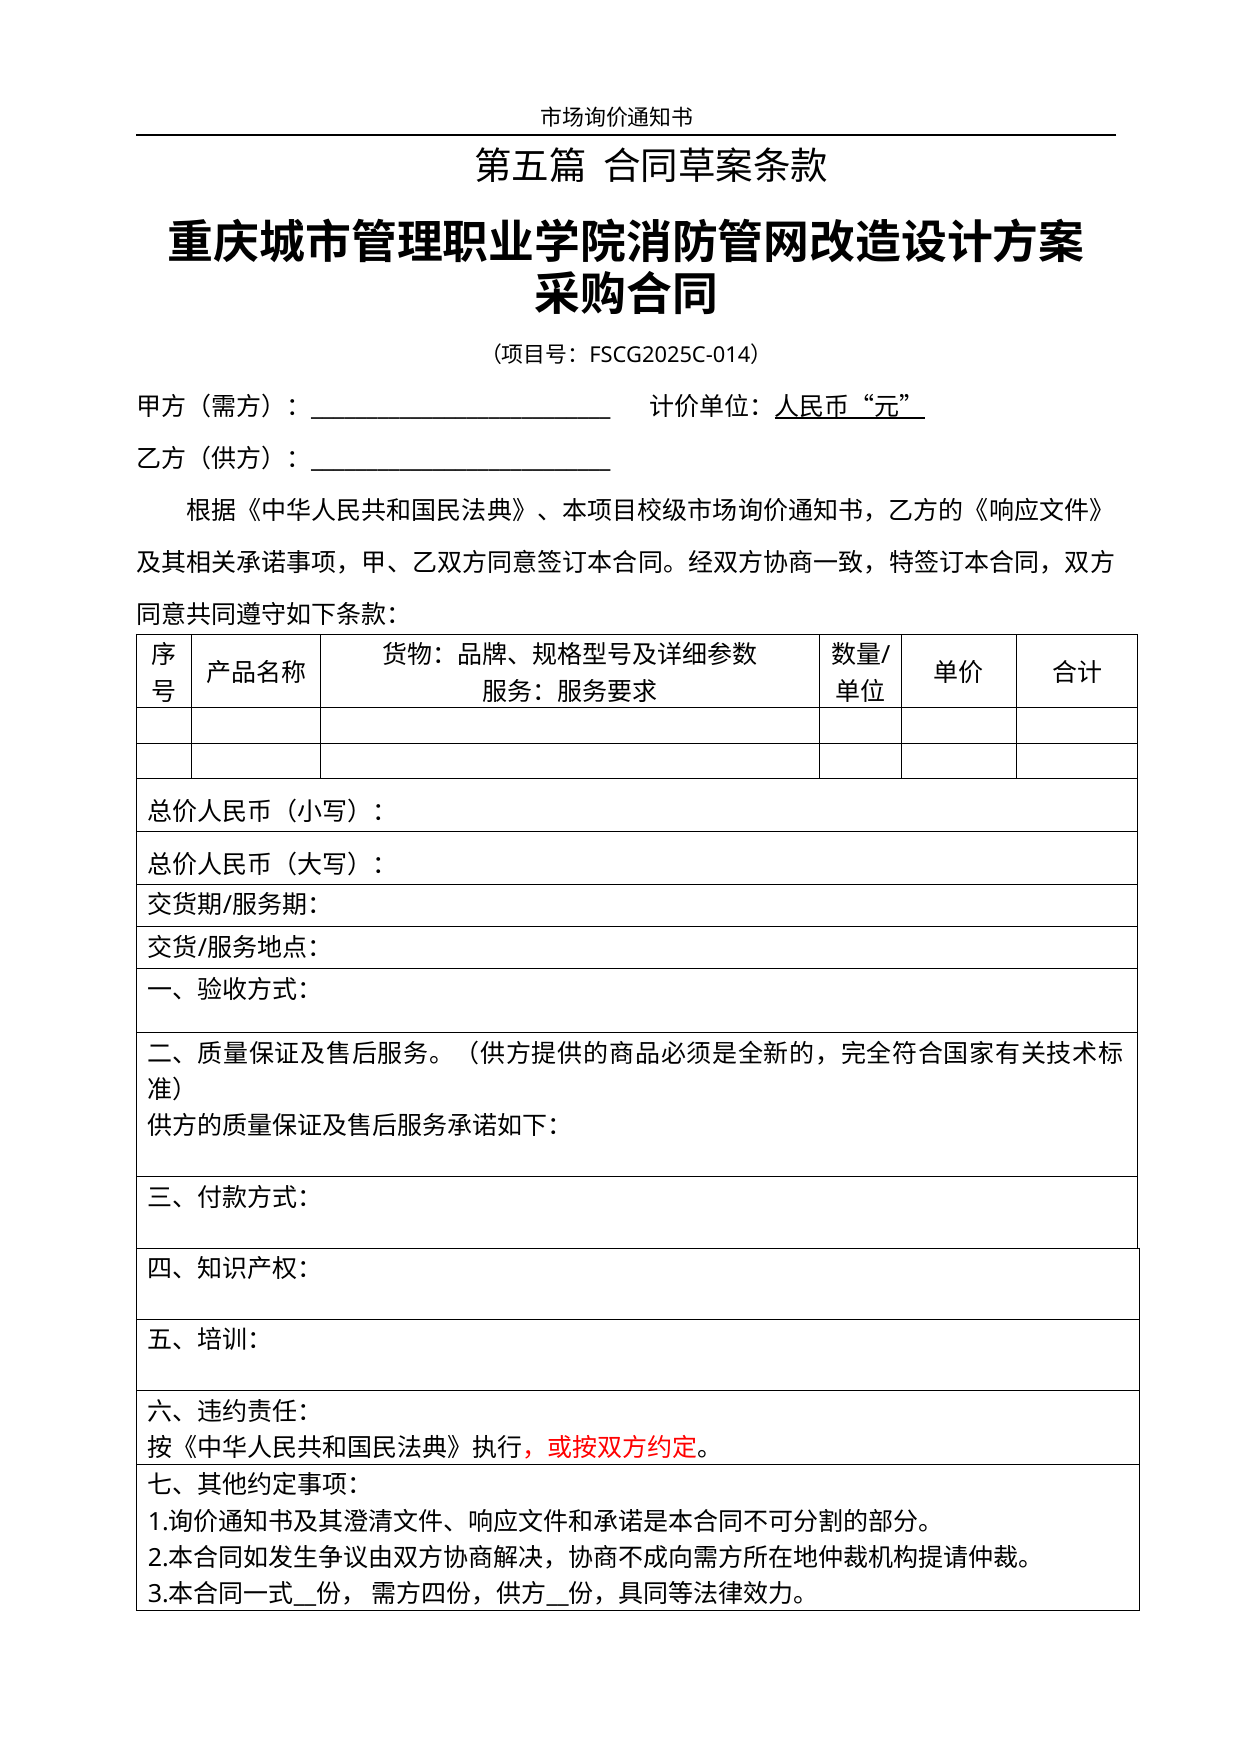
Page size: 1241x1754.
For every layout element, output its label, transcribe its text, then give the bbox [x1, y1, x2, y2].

table_cell 验收方式： [137, 969, 1137, 1032]
table_cell [820, 708, 901, 742]
table_cell [902, 708, 1016, 742]
table_header 序号 [137, 635, 191, 707]
text （项目号：FSCG2025C-014） [136, 321, 1116, 373]
table_cell [1017, 708, 1137, 742]
table_header 合计 [1017, 635, 1137, 707]
table_cell 违约责任： 按《中华人民共和国民法典》执行，或按双方约定。 [137, 1391, 1139, 1464]
table_cell 其他约定事项： 1.询价通知书及其澄清文件、响应文件和承诺是本合同不可分割的部分。 2.本合同如发生争议由双方协商解决，协商不成向需方所在地仲裁机构提请仲裁。 3.本合同一式__份， 需方四份，供方__份，具同等法律效力。 [137, 1465, 1139, 1610]
table_cell [137, 708, 191, 742]
table_cell [192, 744, 320, 777]
table_cell 总价人民币（大写）： [137, 832, 1137, 884]
table_header 产品名称 [192, 635, 320, 707]
subtitle 第五篇 合同草案条款 [136, 136, 1116, 190]
table_cell 付款方式： [137, 1177, 1137, 1247]
table_cell 交货期/服务期： [137, 885, 1137, 926]
table_header 单价 [902, 635, 1016, 707]
table_cell [137, 744, 191, 777]
table_cell 交货/服务地点： [137, 927, 1137, 968]
table_cell 总价人民币（小写）： [137, 779, 1137, 831]
table_cell 培训： [137, 1320, 1139, 1390]
table_cell [820, 744, 901, 777]
table_header 货物：品牌、规格型号及详细参数 服务：服务要求 [321, 635, 819, 707]
text 重庆城市管理职业学院消防管网改造设计方案 [136, 217, 1116, 269]
table_cell 质量保证及售后服务。（供方提供的商品必须是全新的，完全符合国家有关技术标准） 供方的质量保证及售后服务承诺如下： [137, 1033, 1137, 1176]
table_cell [321, 744, 819, 777]
text 乙方（供方）：___________________________ [136, 425, 1116, 477]
table_cell 知识产权： [137, 1249, 1139, 1319]
table_cell [192, 708, 320, 742]
text 采购合同 [136, 269, 1116, 321]
table_cell [321, 708, 819, 742]
table_cell [1017, 744, 1137, 777]
table_header 数量/单位 [820, 635, 901, 707]
text 甲方（需方）：___________________________ 计价单位：人民币“元” [136, 373, 1116, 425]
table_cell [902, 744, 1016, 777]
text 根据《中华人民共和国民法典》、本项目校级市场询价通知书，乙方的《响应文件》及其相关承诺事项，甲、乙双方同意签订本合同。经双方协商一致，特签订本合同，双方同意共同遵守如下条款： [136, 477, 1116, 634]
